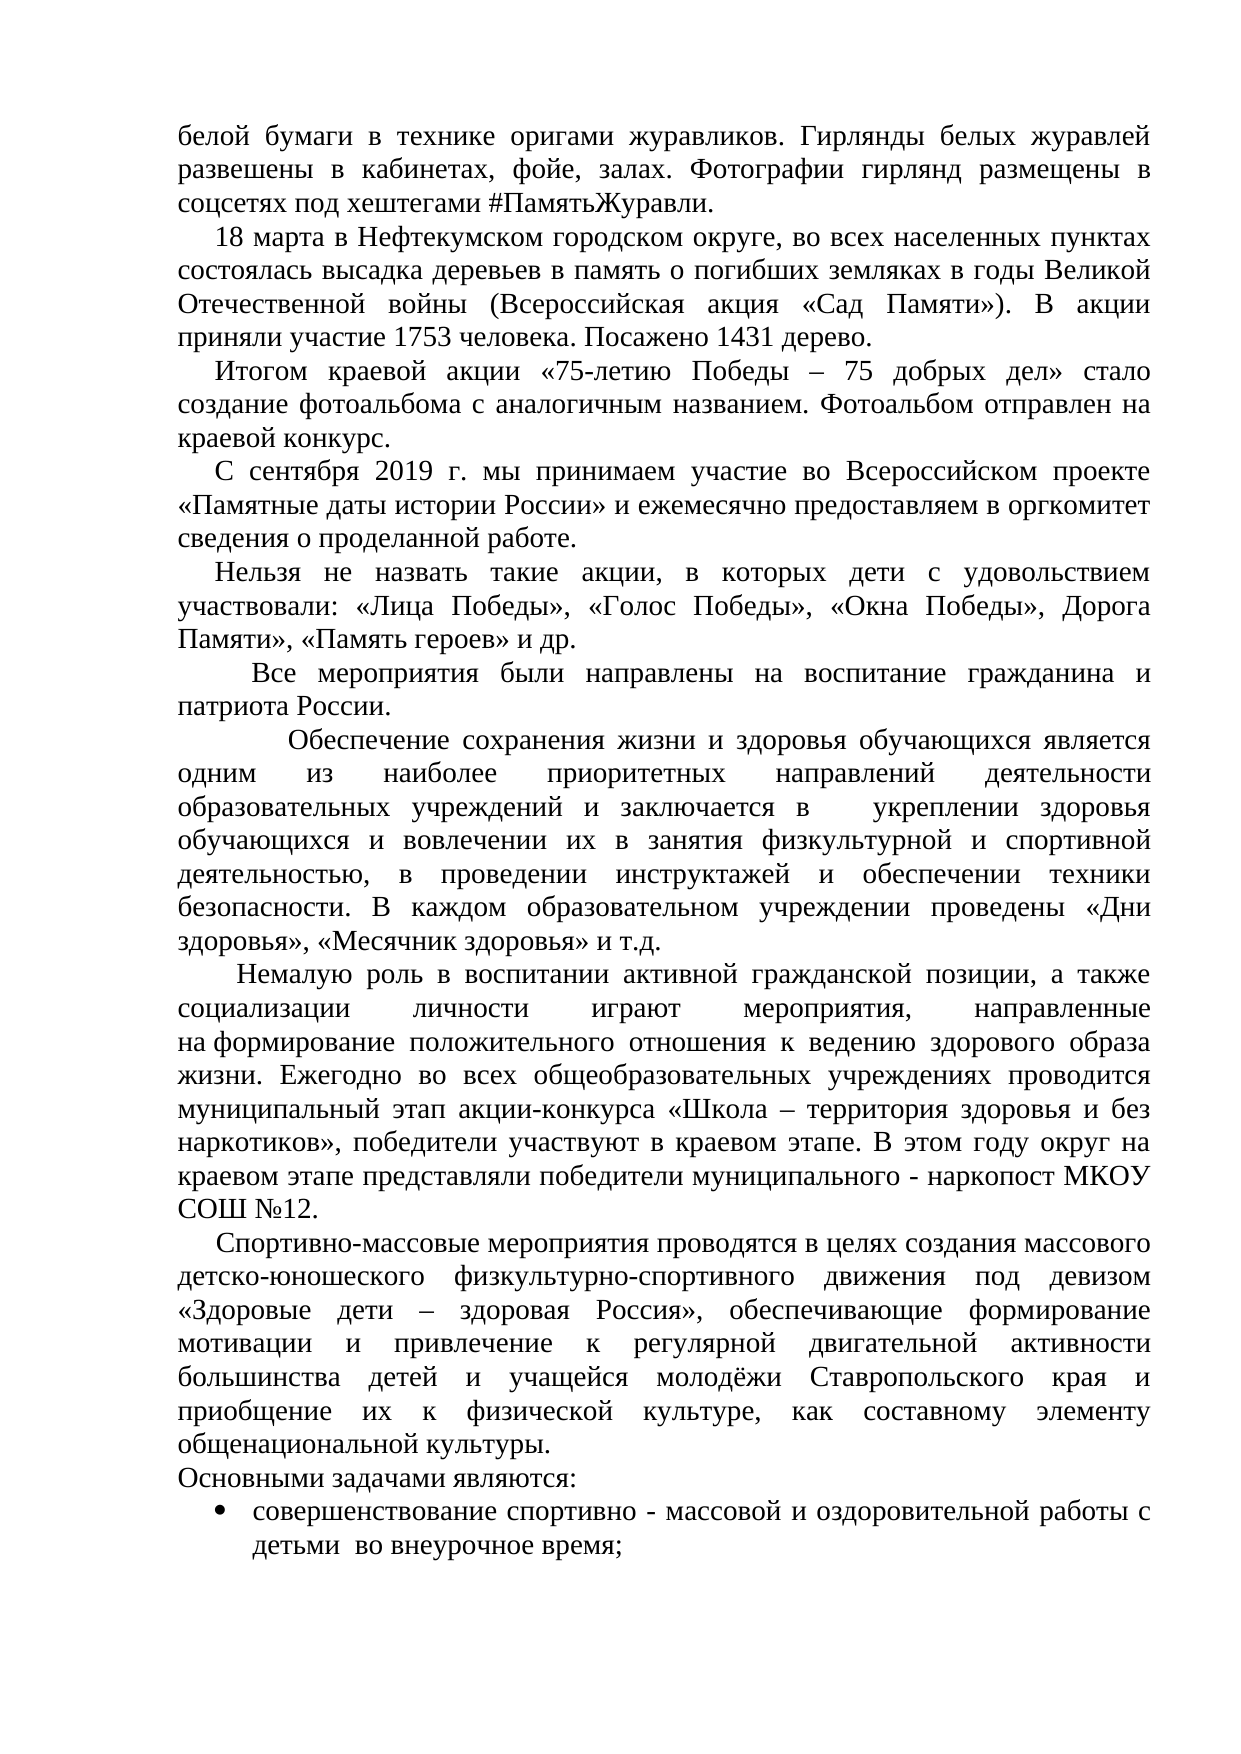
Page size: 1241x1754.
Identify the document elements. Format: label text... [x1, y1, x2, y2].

text 18 марта в Нефтекумском городском округе, во всех населенных пунктах состоялась высадка деревьев в память о погибших земляках в годы Великой Отечественной войны (Всероссийская акция «Сад Памяти»). В акции приняли участие 1753 человека. Посажено 1431 дерево. [177, 219, 1152, 353]
text Немалую роль в воспитании активной гражданской позиции, а также социализации личности играют мероприятия, направленные на формирование положительного отношения к ведению здорового образа жизни. Ежегодно во всех общеобразовательных учреждениях проводится муниципальный этап акции-конкурса «Школа – территория здоровья и без наркотиков», победители участвуют в краевом этапе. В этом году округ на краевом этапе представляли победители муниципального - наркопост МКОУ СОШ №12. [177, 957, 1152, 1225]
text Все мероприятия были направлены на воспитание гражданина и патриота России. [177, 655, 1152, 722]
text С сентября 2019 г. мы принимаем участие во Всероссийском проекте «Памятные даты истории России» и ежемесячно предоставляем в оргкомитет сведения о проделанной работе. [177, 453, 1152, 554]
text Спортивно-массовые мероприятия проводятся в целях создания массового детско-юношеского физкультурно-спортивного движения под девизом «Здоровые дети – здоровая Россия», обеспечивающие формирование мотивации и привлечение к регулярной двигательной активности большинства детей и учащейся молодёжи Ставропольского края и приобщение их к физической культуре, как составному элементу общенациональной культуры. [177, 1225, 1152, 1460]
text Нельзя не назвать такие акции, в которых дети с удовольствием участвовали: «Лица Победы», «Голос Победы», «Окна Победы», Дорога Памяти», «Память героев» и др. [177, 554, 1152, 655]
text Обеспечение сохранения жизни и здоровья обучающихся является одним из наиболее приоритетных направлений деятельности образовательных учреждений и заключается в укреплении здоровья обучающихся и вовлечении их в занятия физкультурной и спортивной деятельностью, в проведении инструктажей и обеспечении техники безопасности. В каждом образовательном учреждении проведены «Дни здоровья», «Месячник здоровья» и т.д. [177, 722, 1152, 957]
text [177, 118, 1152, 219]
text Итогом краевой акции «75-летию Победы – 75 добрых дел» стало создание фотоальбома с аналогичным названием. Фотоальбом отправлен на краевой конкурс. [177, 353, 1152, 453]
list совершенствование спортивно - массовой и оздоровительной работы с детьми во внеурочное время; [215, 1493, 1152, 1561]
text Основными задачами являются: [177, 1460, 1152, 1493]
